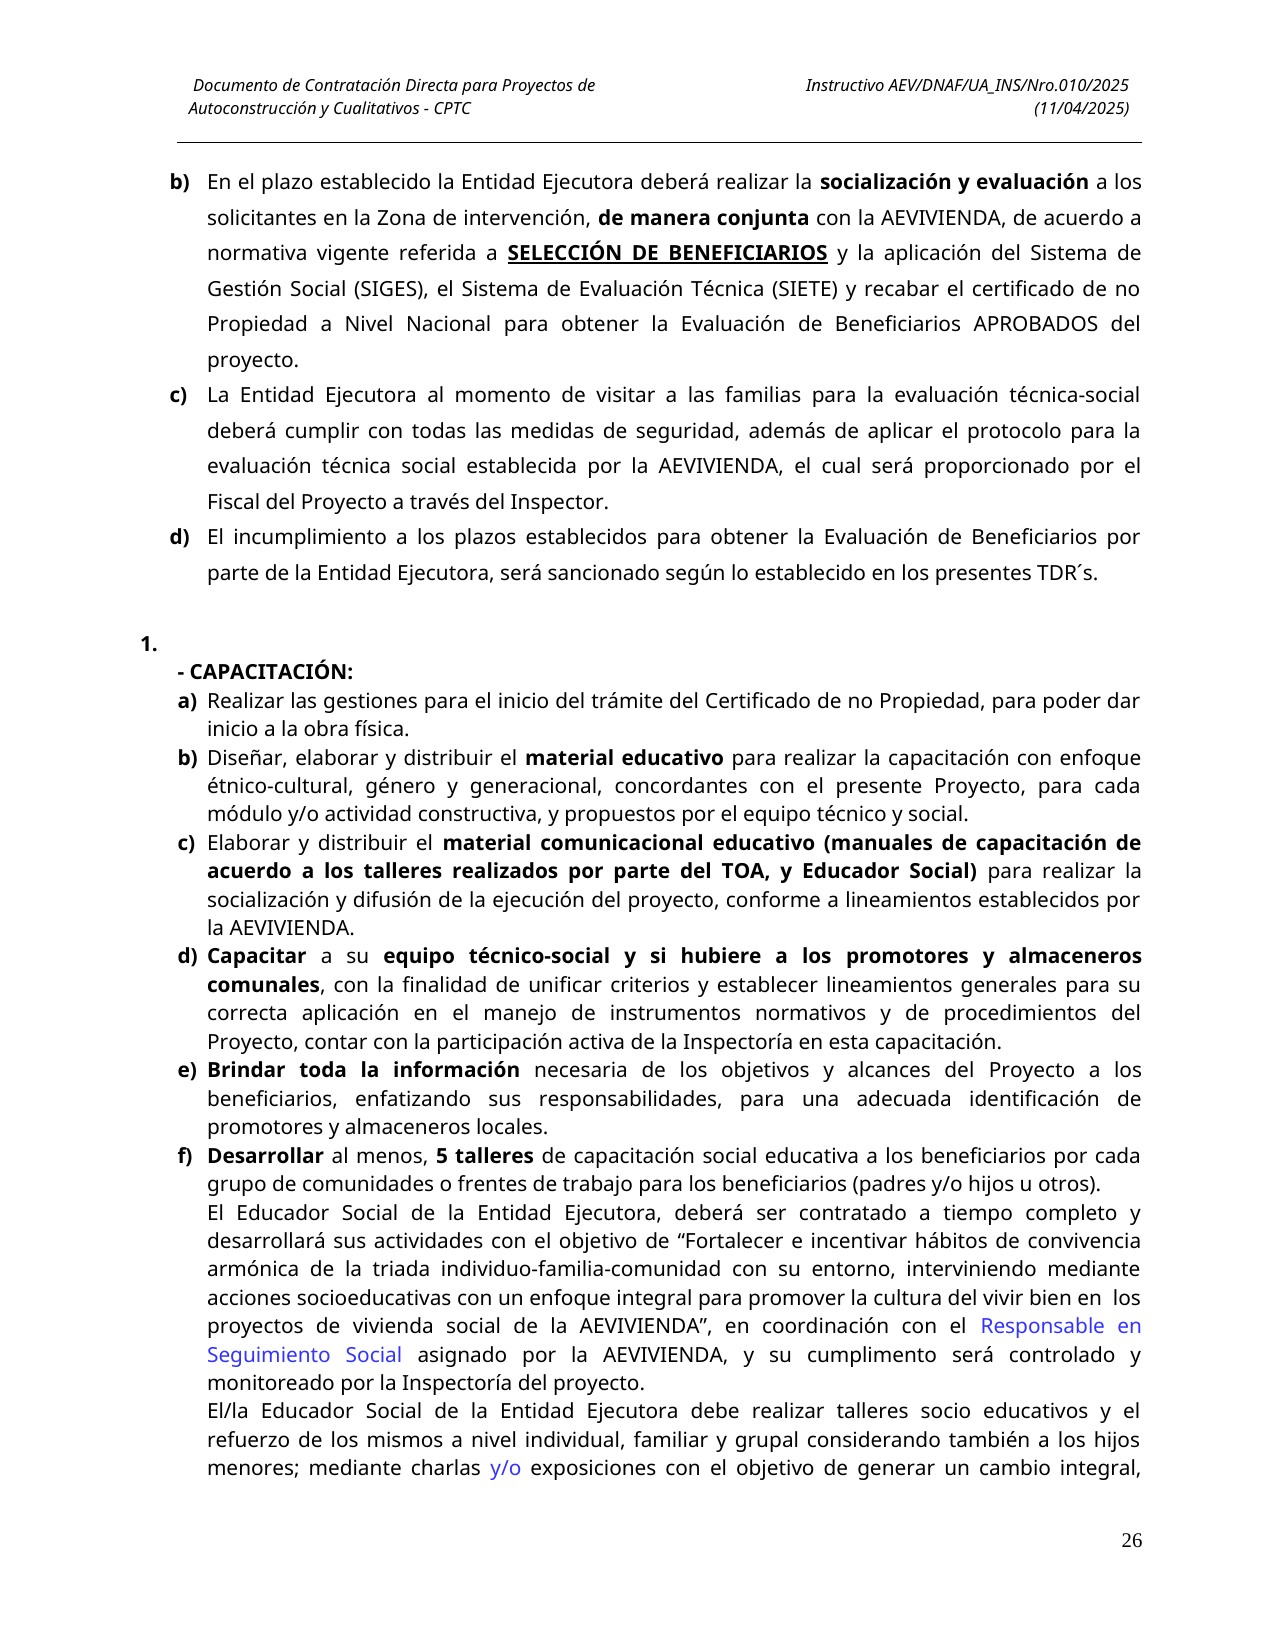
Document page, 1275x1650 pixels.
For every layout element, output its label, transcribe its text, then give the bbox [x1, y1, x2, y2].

list Capacitar a su equipo técnico-social y si hubiere a los promotores y almaceneros comunales, con la finalidad de unificar criterios y establecer lineamientos generales para su correcta aplicación en el manejo de instrumentos normativos y de procedimientos del Proyecto, contar con la participación activa de la Inspectoría en esta capacitación. [177, 942, 1142, 1055]
list Diseñar, elaborar y distribuir el material educativo para realizar la capacitación con enfoque étnico-cultural, género y generacional, concordantes con el presente Proyecto, para cada módulo y/o actividad constructiva, y propuestos por el equipo técnico y social. [177, 743, 1142, 828]
text El Educador Social de la Entidad Ejecutora, deberá ser contratado a tiempo completo y desarrollará sus actividades con el objetivo de “Fortalecer e incentivar hábitos de convivencia armónica de la triada individuo-familia-comunidad con su entorno, interviniendo mediante acciones socioeducativas con un enfoque integral para promover la cultura del vivir bien en los proyectos de vivienda social de la AEVIVIENDA”, en coordinación con el Responsable en Seguimiento Social asignado por la AEVIVIENDA, y su cumplimento será controlado y monitoreado por la Inspectoría del proyecto. [207, 1198, 1142, 1397]
text - CAPACITACIÓN: [177, 657, 1142, 686]
list En el plazo establecido la Entidad Ejecutora deberá realizar la socialización y evaluación a los solicitantes en la Zona de intervención, de manera conjunta con la AEVIVIENDA, de acuerdo a normativa vigente referida a SELECCIÓN DE BENEFICIARIOS y la aplicación del Sistema de Gestión Social (SIGES), el Sistema de Evaluación Técnica (SIETE) y recabar el certificado de no Propiedad a Nivel Nacional para obtener la Evaluación de Beneficiarios APROBADOS del proyecto. [169, 167, 1142, 373]
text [207, 1397, 1142, 1482]
list Brindar toda la información necesaria de los objetivos y alcances del Proyecto a los beneficiarios, enfatizando sus responsabilidades, para una adecuada identificación de promotores y almaceneros locales. [177, 1055, 1142, 1141]
list El incumplimiento a los plazos establecidos para obtener la Evaluación de Beneficiarios por parte de la Entidad Ejecutora, será sancionado según lo establecido en los presentes TDR´s. [169, 522, 1142, 586]
list Realizar las gestiones para el inicio del trámite del Certificado de no Propiedad, para poder dar inicio a la obra física. [177, 686, 1142, 743]
list Elaborar y distribuir el material comunicacional educativo (manuales de capacitación de acuerdo a los talleres realizados por parte del TOA, y Educador Social) para realizar la socialización y difusión de la ejecución del proyecto, conforme a lineamientos establecidos por la AEVIVIENDA. [177, 828, 1142, 942]
list Desarrollar al menos, 5 talleres de capacitación social educativa a los beneficiarios por cada grupo de comunidades o frentes de trabajo para los beneficiarios (padres y/o hijos u otros). [177, 1141, 1142, 1198]
list La Entidad Ejecutora al momento de visitar a las familias para la evaluación técnica-social deberá cumplir con todas las medidas de seguridad, además de aplicar el protocolo para la evaluación técnica social establecida por la AEVIVIENDA, el cual será proporcionado por el Fiscal del Proyecto a través del Inspector. [169, 380, 1142, 515]
